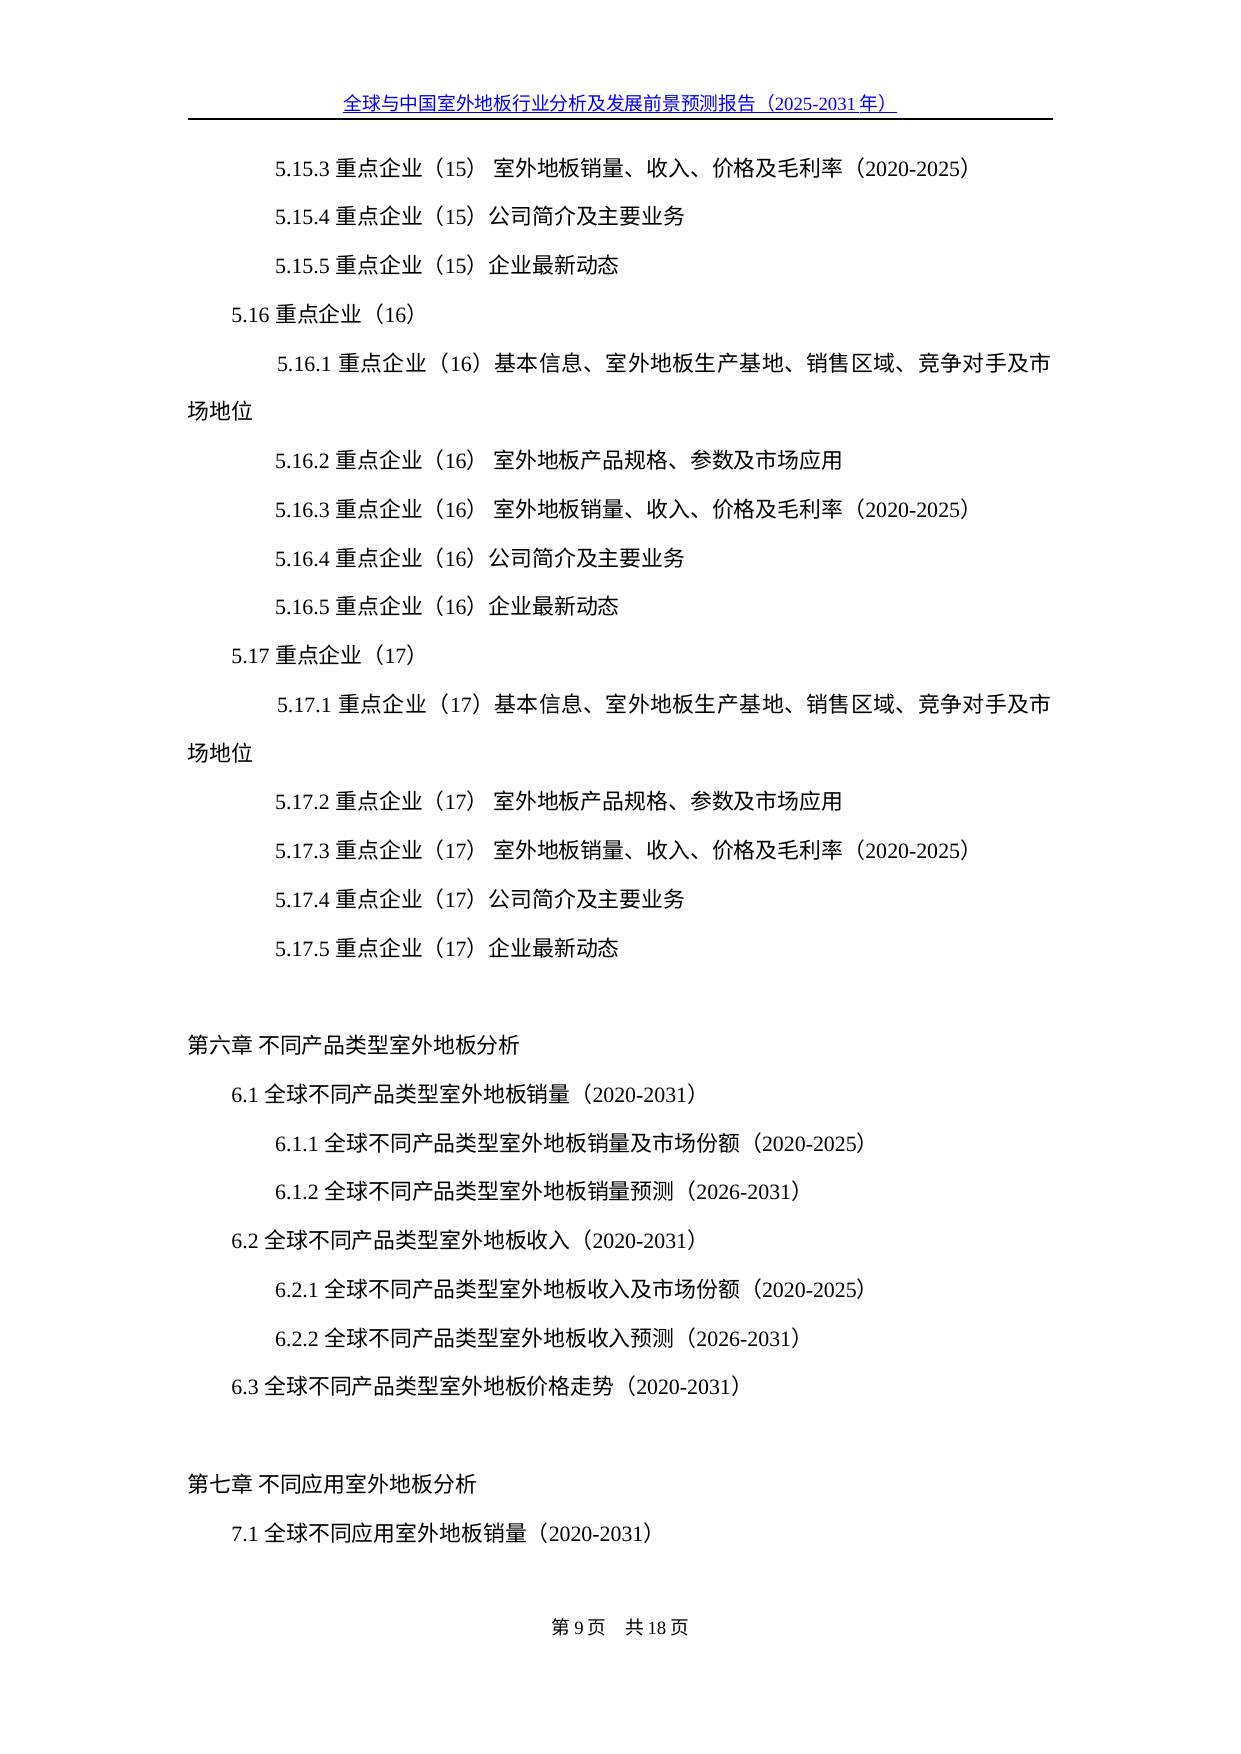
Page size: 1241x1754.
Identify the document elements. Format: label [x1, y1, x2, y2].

text [187, 150, 1053, 1548]
